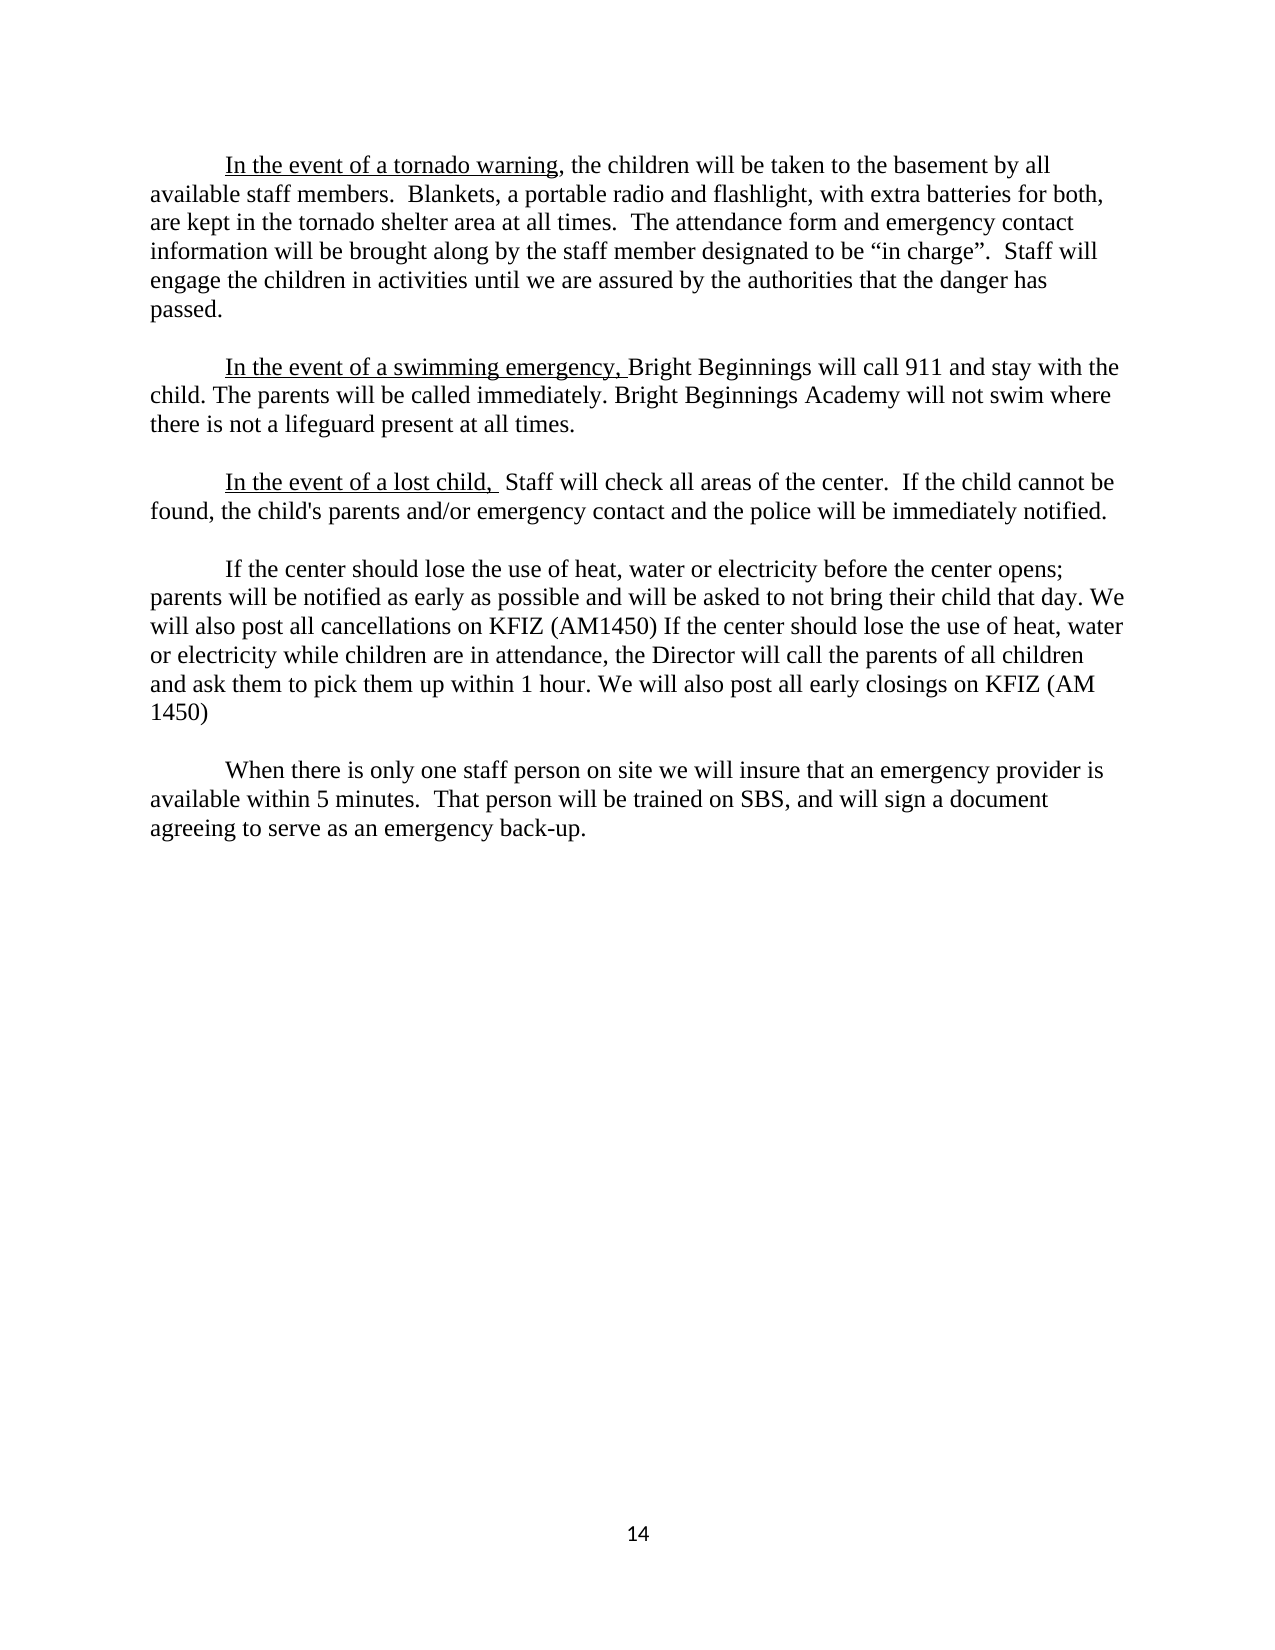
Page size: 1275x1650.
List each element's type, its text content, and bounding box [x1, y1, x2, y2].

text In the event of a tornado warning, the children will be taken to the basement by all available staff members. Blankets, a portable radio and flashlight, with extra batteries for both, are kept in the tornado shelter area at all times. The attendance form and emergency contact information will be brought along by the staff member designated to be “in charge”. Staff will engage the children in activities until we are assured by the authorities that the danger has passed. [150, 150, 1125, 322]
text In the event of a swimming emergency, Bright Beginnings will call 911 and stay with the child. The parents will be called immediately. Bright Beginnings Academy will not swim where there is not a lifeguard present at all times. [150, 352, 1125, 438]
text When there is only one staff person on site we will insure that an emergency provider is available within 5 minutes. That person will be trained on SBS, and will sign a document agreeing to serve as an emergency back-up. [150, 755, 1125, 842]
text In the event of a lost child, Staff will check all areas of the center. If the child cannot be found, the child's parents and/or emergency contact and the police will be immediately notified. [150, 467, 1125, 524]
text If the center should lose the use of heat, water or electricity before the center opens; parents will be notified as early as possible and will be asked to not bring their child that day. We will also post all cancellations on KFIZ (AM1450) If the center should lose the use of heat, water or electricity while children are in attendance, the Director will call the parents of all children and ask them to pick them up within 1 hour. We will also post all early closings on KFIZ (AM 1450) [150, 554, 1125, 726]
